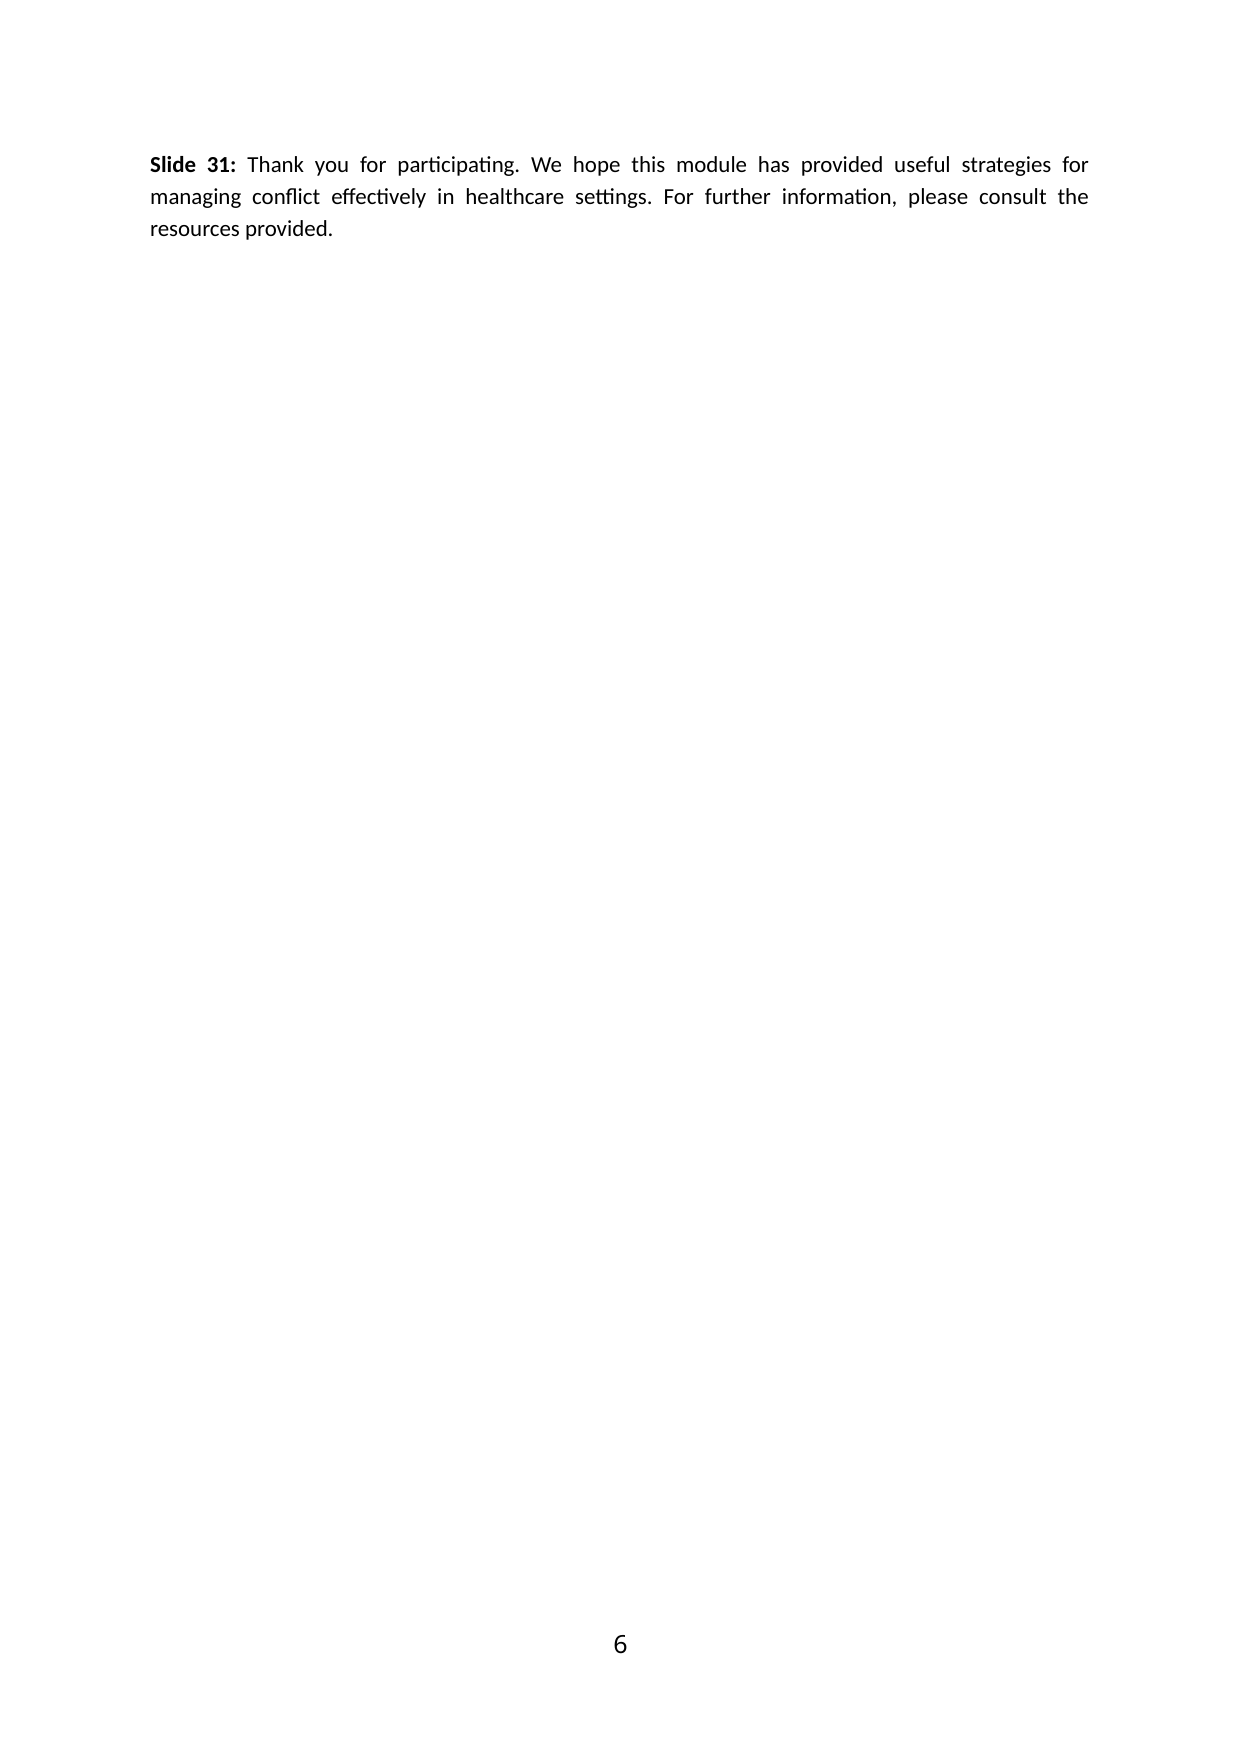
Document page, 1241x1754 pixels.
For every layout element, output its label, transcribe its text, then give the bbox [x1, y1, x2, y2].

text Slide 31: Thank you for participating. We hope this module has provided useful strategies for managing conflict effectively in healthcare settings. For further information, please consult the resources provided. [150, 150, 1090, 242]
